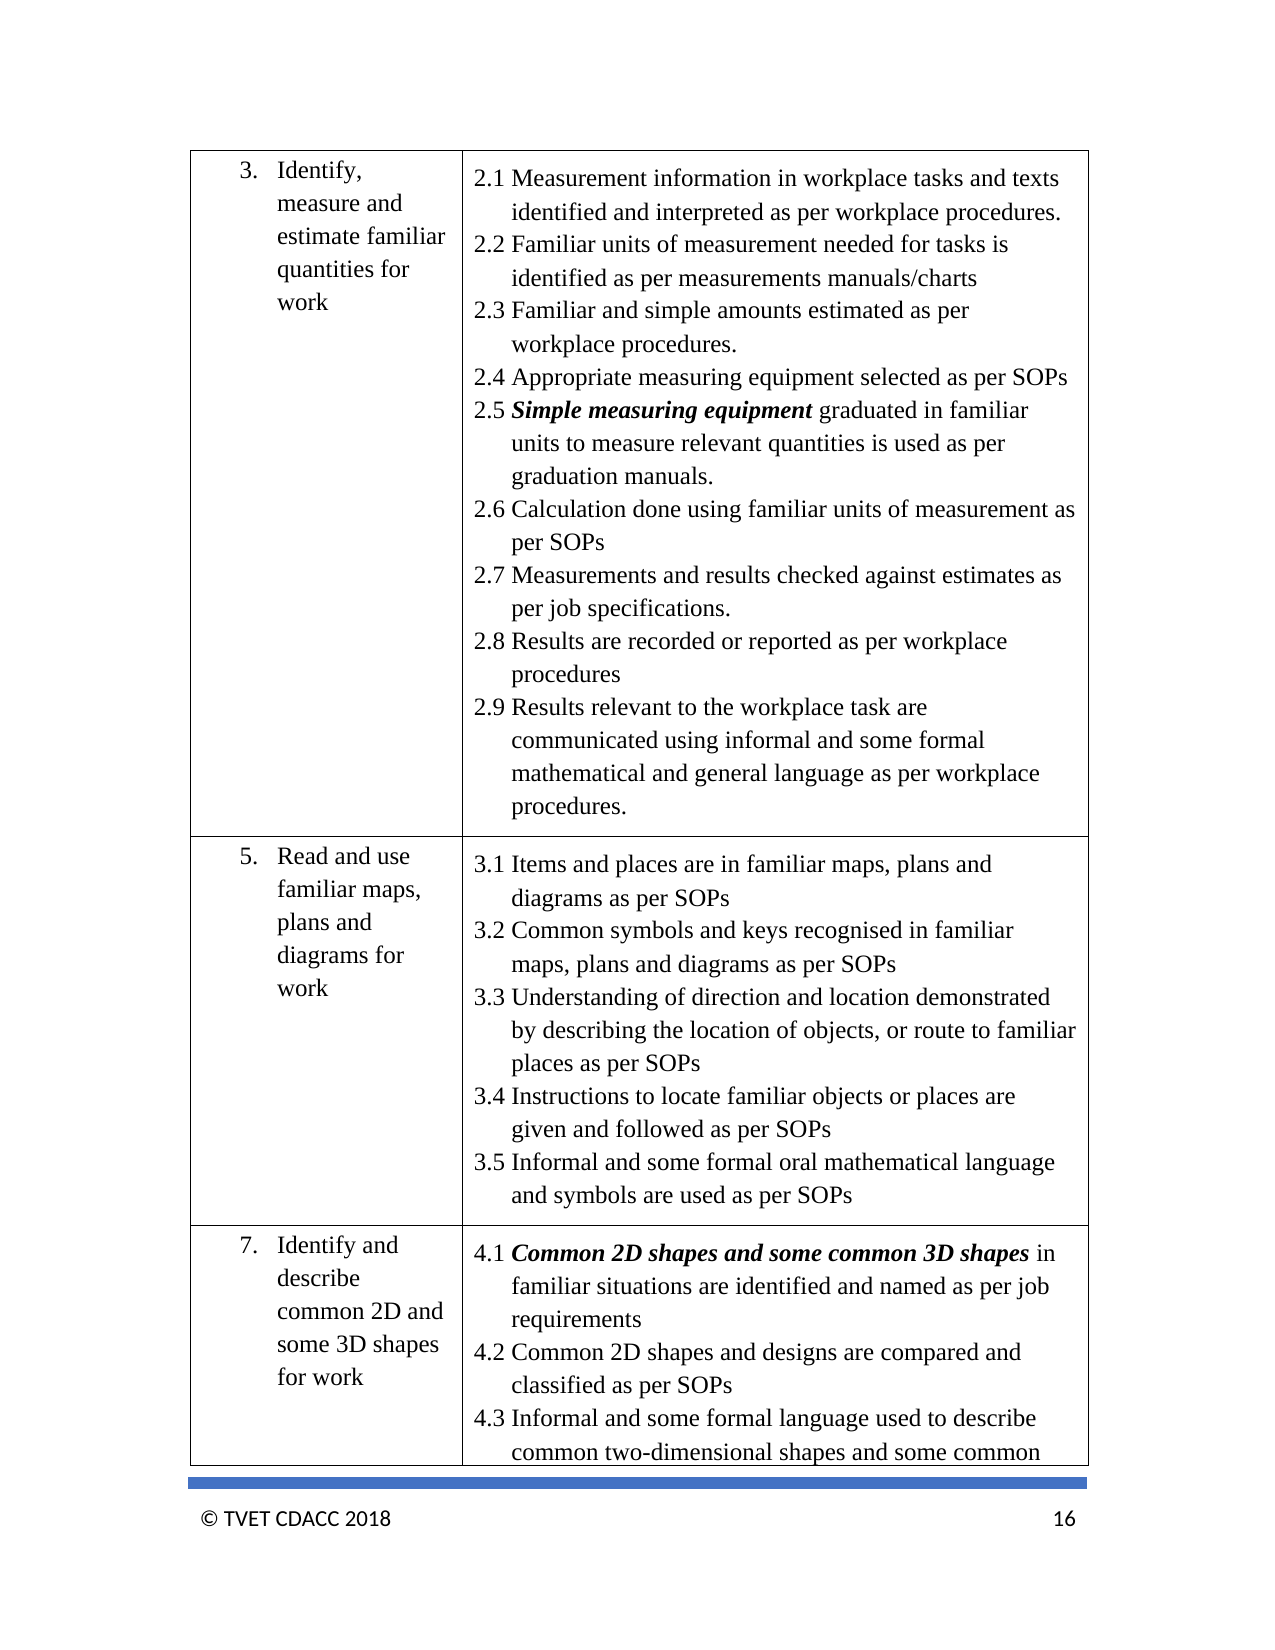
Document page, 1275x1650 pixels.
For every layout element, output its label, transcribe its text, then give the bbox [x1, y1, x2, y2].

table_cell Read and use familiar maps, plans and diagrams for work [191, 837, 462, 1225]
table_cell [463, 1226, 1088, 1465]
table_cell Measurement information in workplace tasks and texts identified and interpreted as per workplace procedures. Familiar units of measurement needed for tasks is identified as per measurements manuals/charts Familiar and simple amounts estimated as per workplace procedures. Appropriate measuring equipment selected as per SOPs Simple measuring equipment graduated in familiar units to measure relevant quantities is used as per graduation manuals. Calculation done using familiar units of measurement as per SOPs Measurements and results checked against estimates as per job specifications. Results are recorded or reported as per workplace procedures Results relevant to the workplace task are communicated using informal and some formal mathematical and general language as per workplace procedures. [463, 151, 1088, 836]
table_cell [191, 1226, 462, 1465]
table_cell Items and places are in familiar maps, plans and diagrams as per SOPs Common symbols and keys recognised in familiar maps, plans and diagrams as per SOPs Understanding of direction and location demonstrated by describing the location of objects, or route to familiar places as per SOPs Instructions to locate familiar objects or places are given and followed as per SOPs Informal and some formal oral mathematical language and symbols are used as per SOPs [463, 837, 1088, 1225]
table_cell Identify, measure and estimate familiar quantities for work [191, 151, 462, 836]
